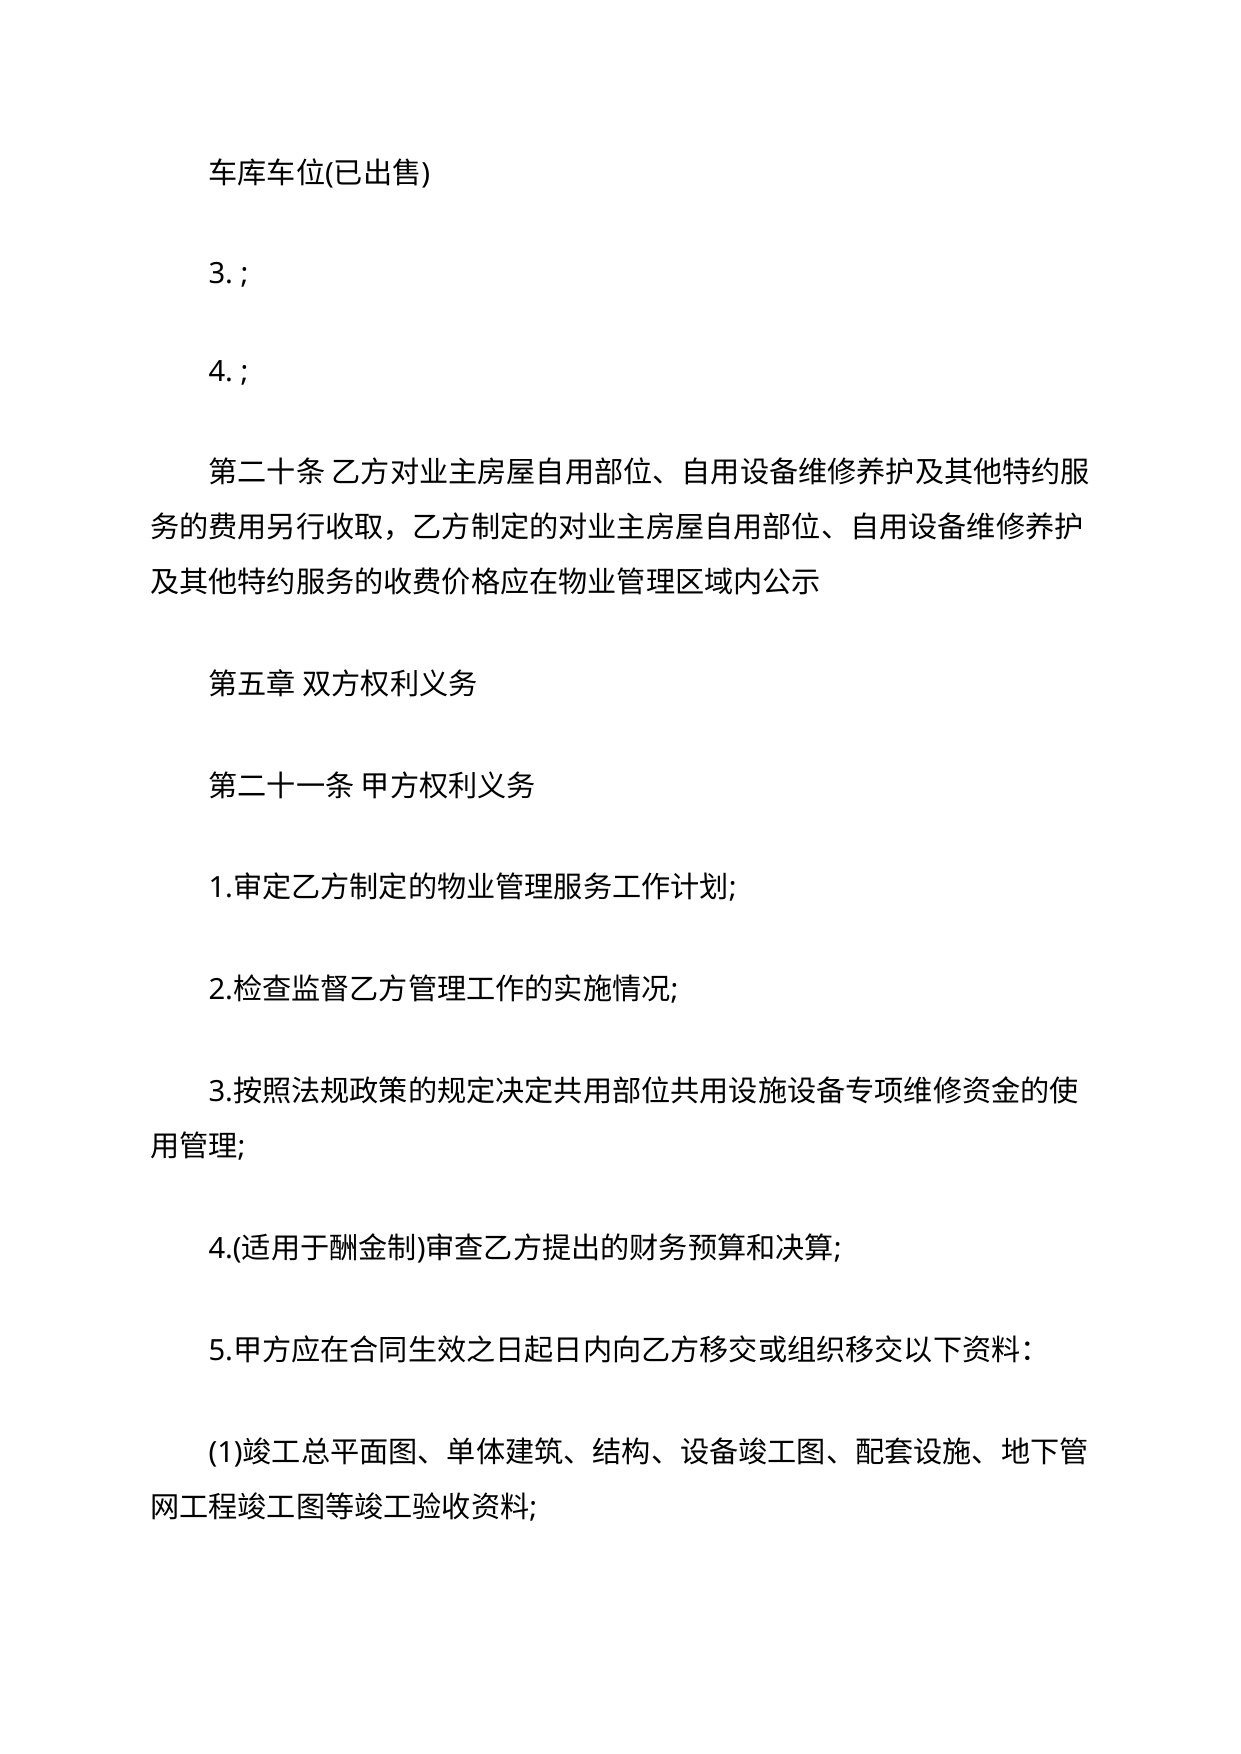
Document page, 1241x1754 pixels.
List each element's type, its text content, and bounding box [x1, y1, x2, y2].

text (1)竣工总平面图、单体建筑、结构、设备竣工图、配套设施、地下管网工程竣工图等竣工验收资料; [150, 1429, 1090, 1526]
text 5.甲方应在合同生效之日起日内向乙方移交或组织移交以下资料： [150, 1327, 1090, 1369]
text 1.审定乙方制定的物业管理服务工作计划; [150, 864, 1090, 906]
text 3.按照法规政策的规定决定共用部位共用设施设备专项维修资金的使用管理; [150, 1068, 1090, 1165]
text 3. ; [150, 252, 1090, 292]
text 4. ; [150, 350, 1090, 390]
text 2.检查监督乙方管理工作的实施情况; [150, 966, 1090, 1008]
text 4.(适用于酬金制)审查乙方提出的财务预算和决算; [150, 1225, 1090, 1267]
text 第五章 双方权利义务 [150, 660, 1090, 703]
text 车库车位(已出售) [150, 150, 1090, 192]
text 第二十条 乙方对业主房屋自用部位、自用设备维修养护及其他特约服务的费用另行收取，乙方制定的对业主房屋自用部位、自用设备维修养护及其他特约服务的收费价格应在物业管理区域内公示 [150, 449, 1090, 601]
text 第二十一条 甲方权利义务 [150, 762, 1090, 804]
